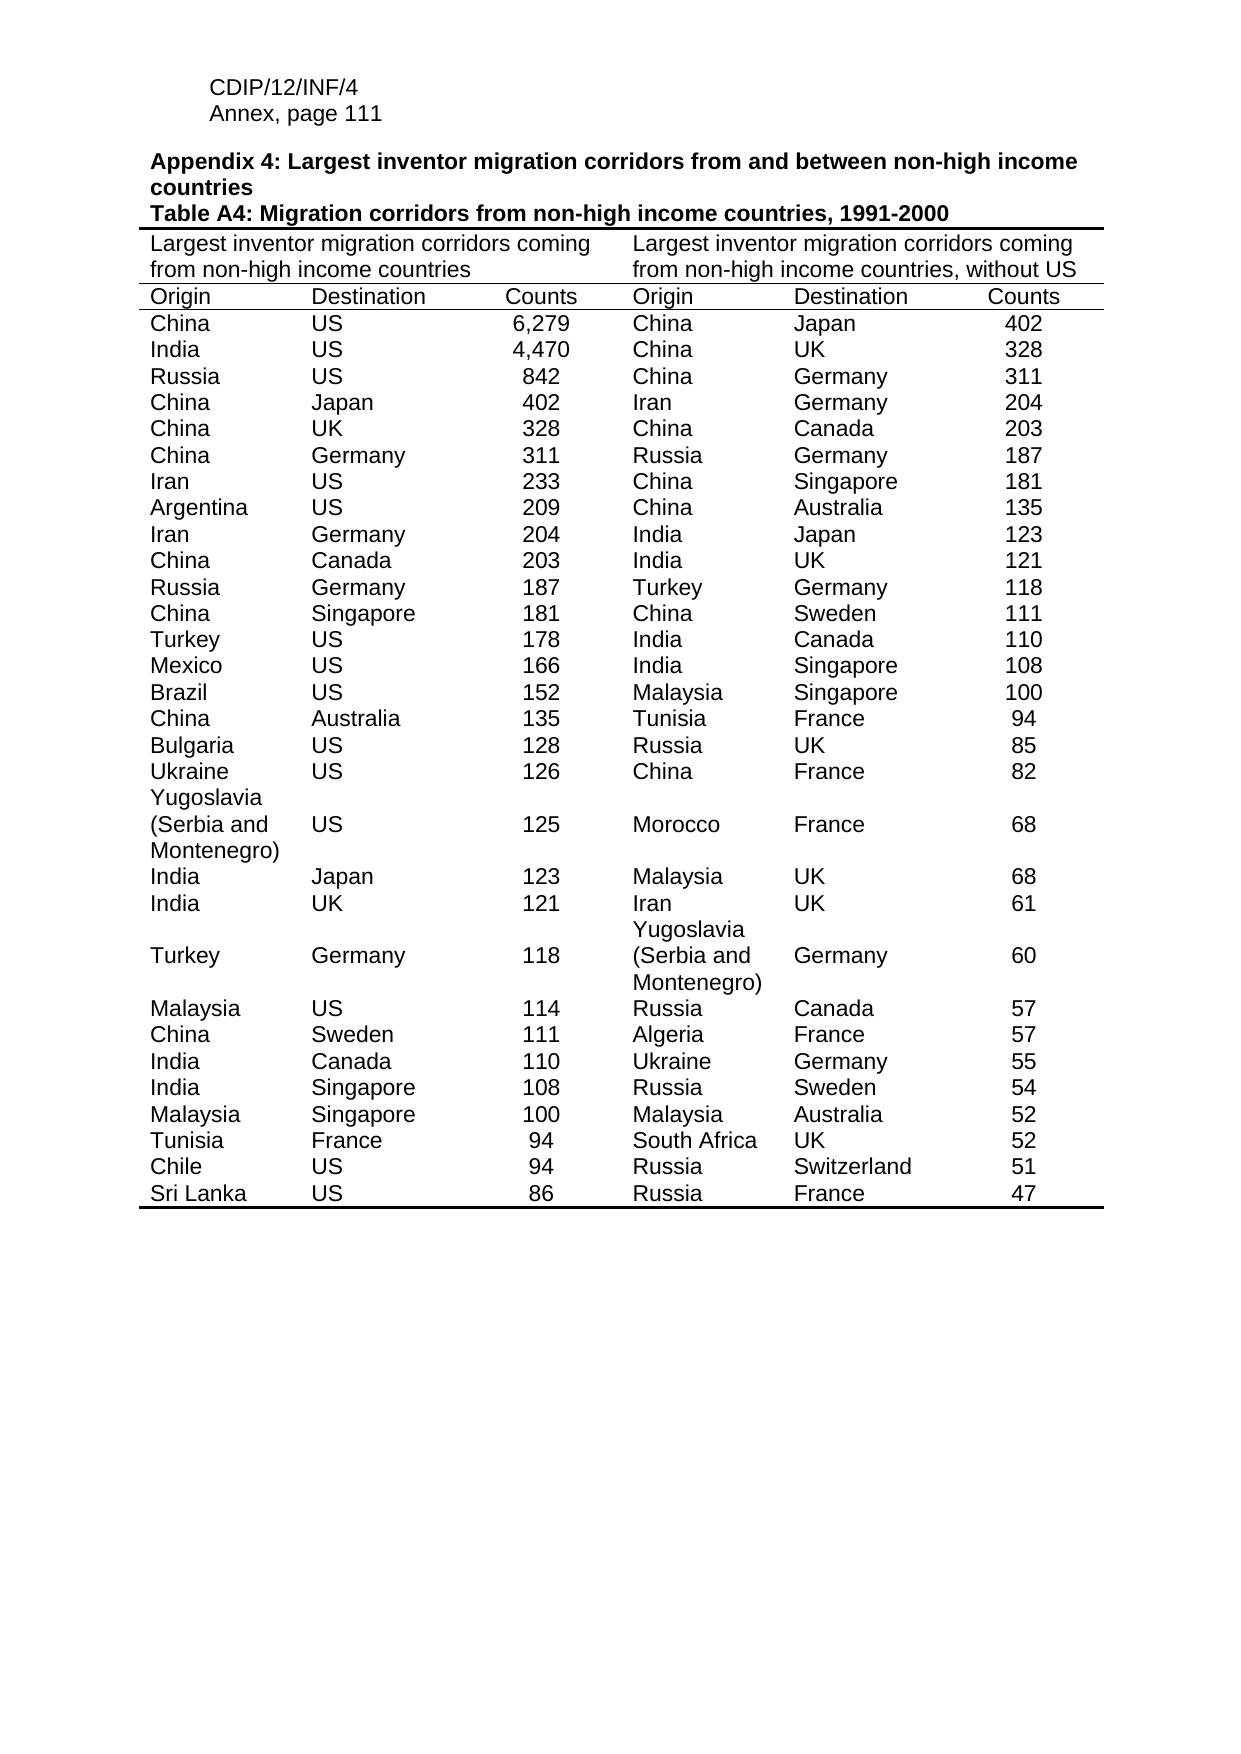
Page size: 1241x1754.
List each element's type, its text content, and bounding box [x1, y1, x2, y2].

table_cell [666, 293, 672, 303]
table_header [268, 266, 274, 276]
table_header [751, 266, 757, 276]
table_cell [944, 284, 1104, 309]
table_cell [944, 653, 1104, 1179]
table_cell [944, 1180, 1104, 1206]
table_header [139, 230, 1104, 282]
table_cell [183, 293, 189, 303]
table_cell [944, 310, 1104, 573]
text Table A4: Migration corridors from non-high income countries, 1991-2000 [150, 200, 1093, 227]
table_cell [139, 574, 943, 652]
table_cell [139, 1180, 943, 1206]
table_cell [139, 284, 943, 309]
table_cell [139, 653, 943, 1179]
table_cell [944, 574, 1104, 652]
text Appendix 4: Largest inventor migration corridors from and between non-high income countries [150, 148, 1093, 200]
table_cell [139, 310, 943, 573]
